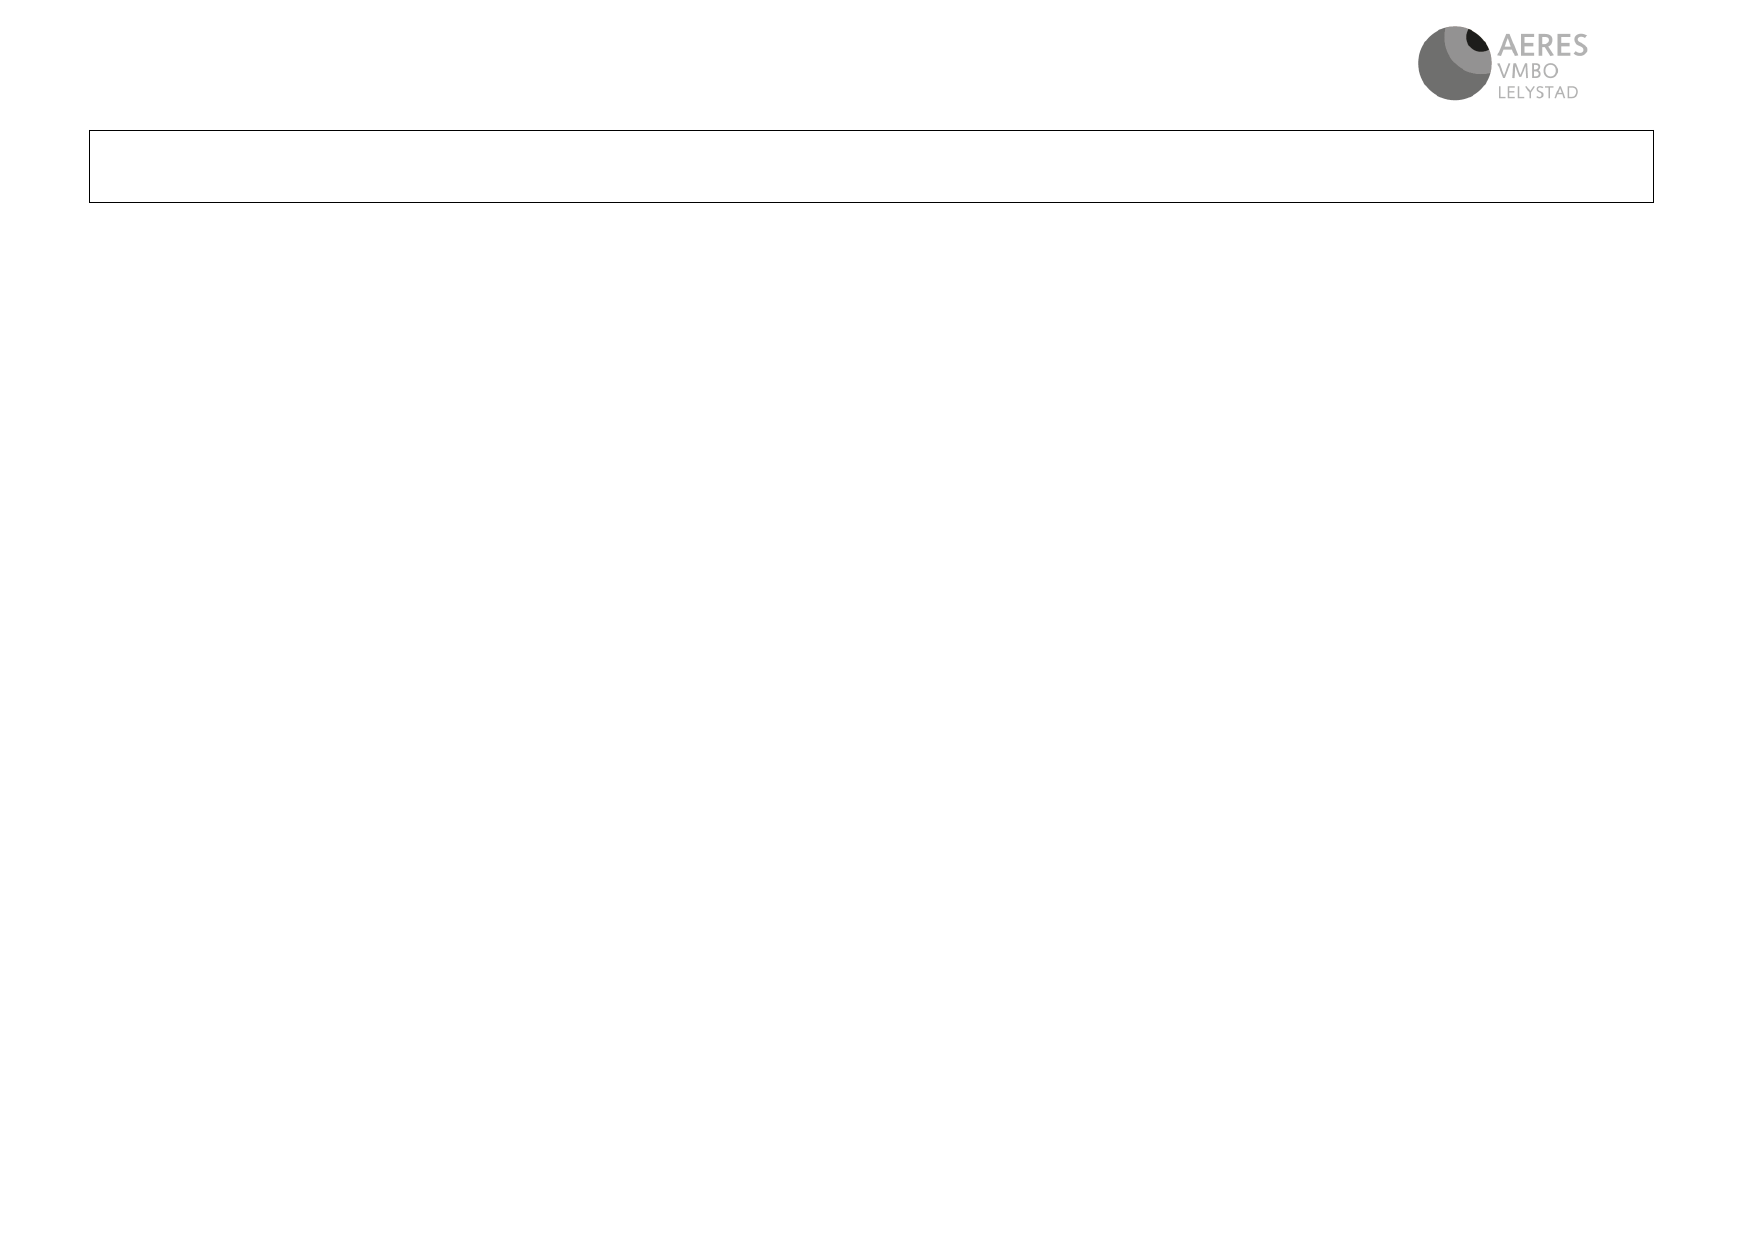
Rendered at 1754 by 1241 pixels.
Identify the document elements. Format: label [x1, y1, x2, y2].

picture [1396, 4, 1748, 122]
table_cell [90, 131, 1653, 202]
